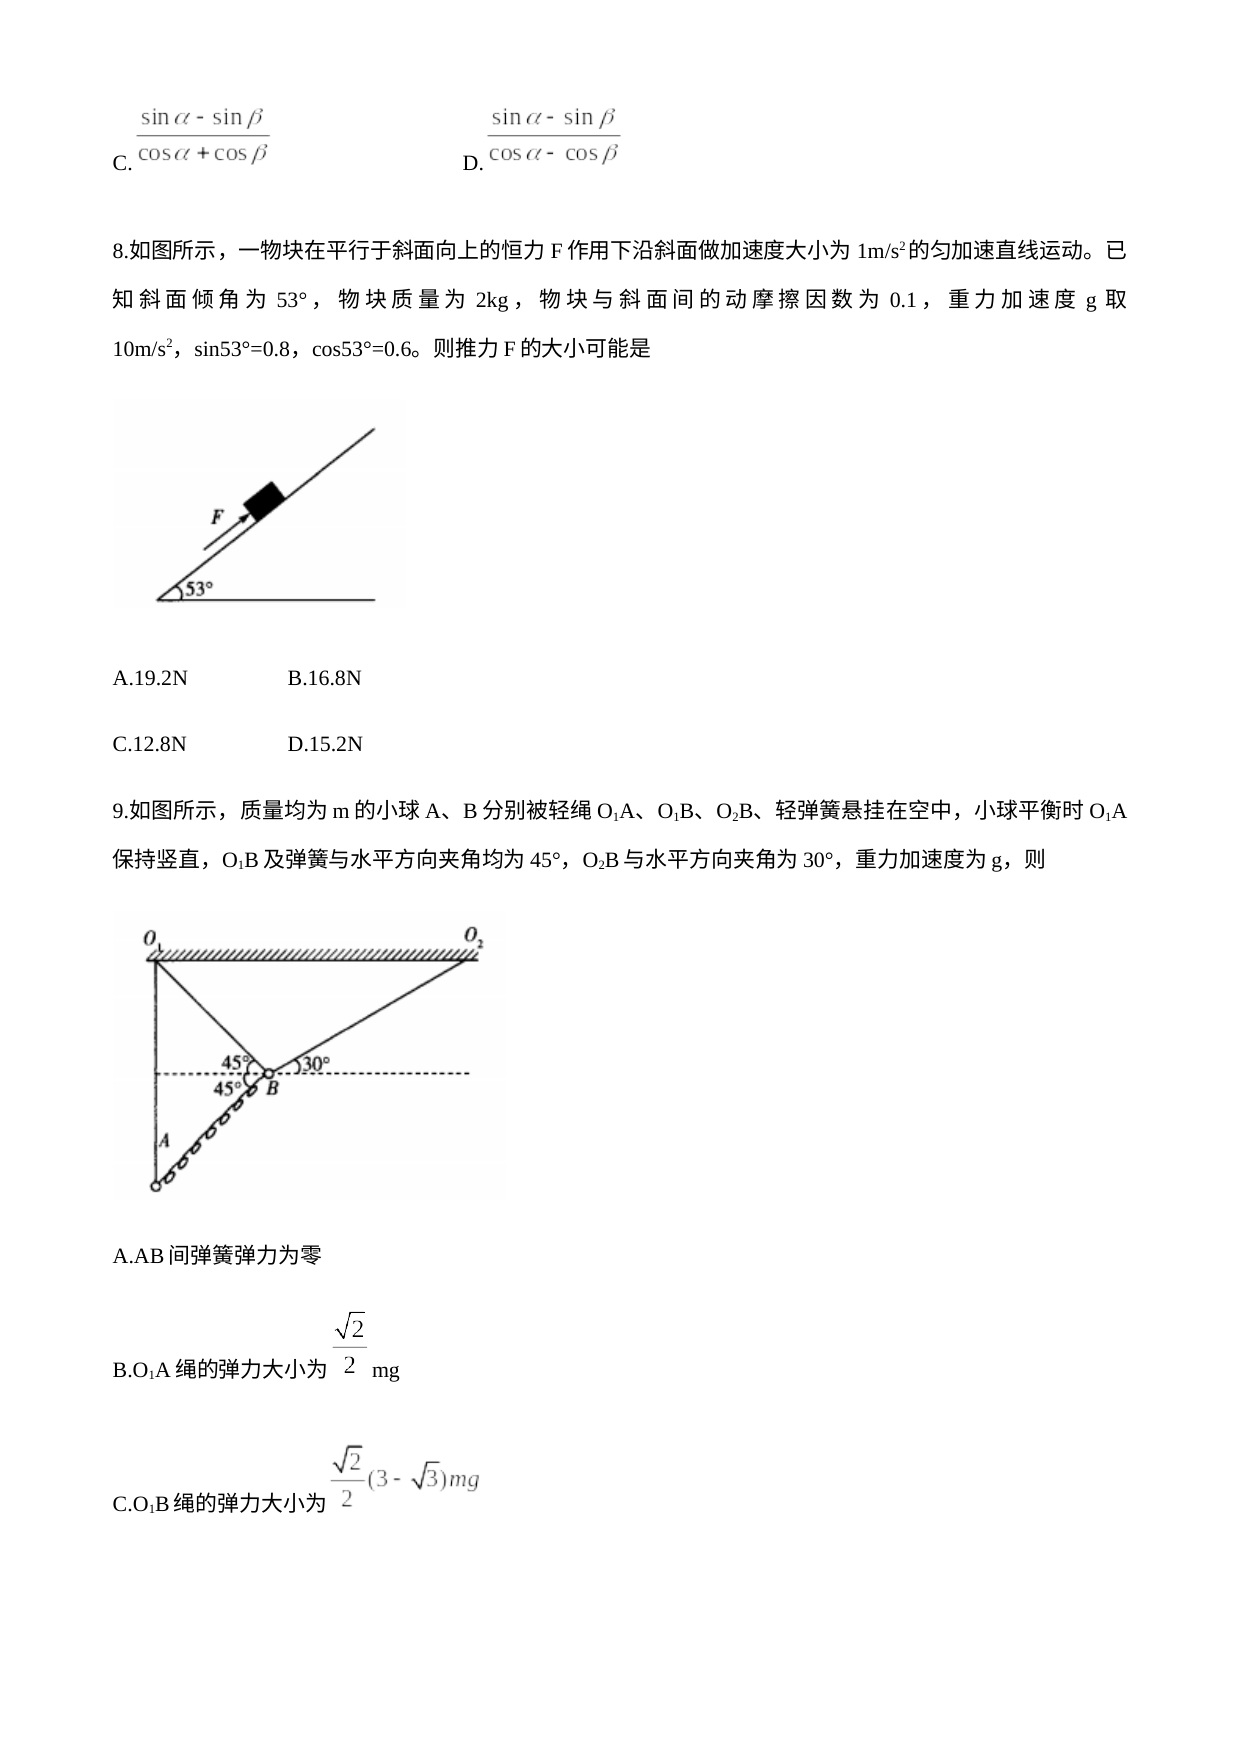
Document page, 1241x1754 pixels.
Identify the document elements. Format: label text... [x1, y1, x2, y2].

text C. D. [112, 102, 1128, 199]
text 8.如图所示，一物块在平行于斜面向上的恒力F作用下沿斜面做加速度大小为1m/s2的匀加速直线运动。已知斜面倾角为53°，物块质量为2kg，物块与斜面间的动摩擦因数为0.1，重力加速度g取10m/s2，sin53°=0.8，cos53°=0.6。则推力F的大小可能是 [112, 233, 1128, 363]
text A.19.2N B.16.8N [112, 661, 1128, 694]
text A.AB间弹簧弹力为零 [112, 1238, 1128, 1270]
text B.O1A绳的弹力大小为mg [112, 1307, 1128, 1404]
picture [112, 911, 507, 1200]
text C.12.8N D.15.2N [112, 727, 1128, 759]
text 9.如图所示，质量均为m的小球A、B分别被轻绳O1A、O1B、O2B、轻弹簧悬挂在空中，小球平衡时O1A保持竖直，O1B及弹簧与水平方向夹角均为45°，O2B与水平方向夹角为30°，重力加速度为g，则 [112, 793, 1128, 874]
picture [112, 399, 407, 612]
text C.O1B绳的弹力大小为 [112, 1441, 1128, 1538]
